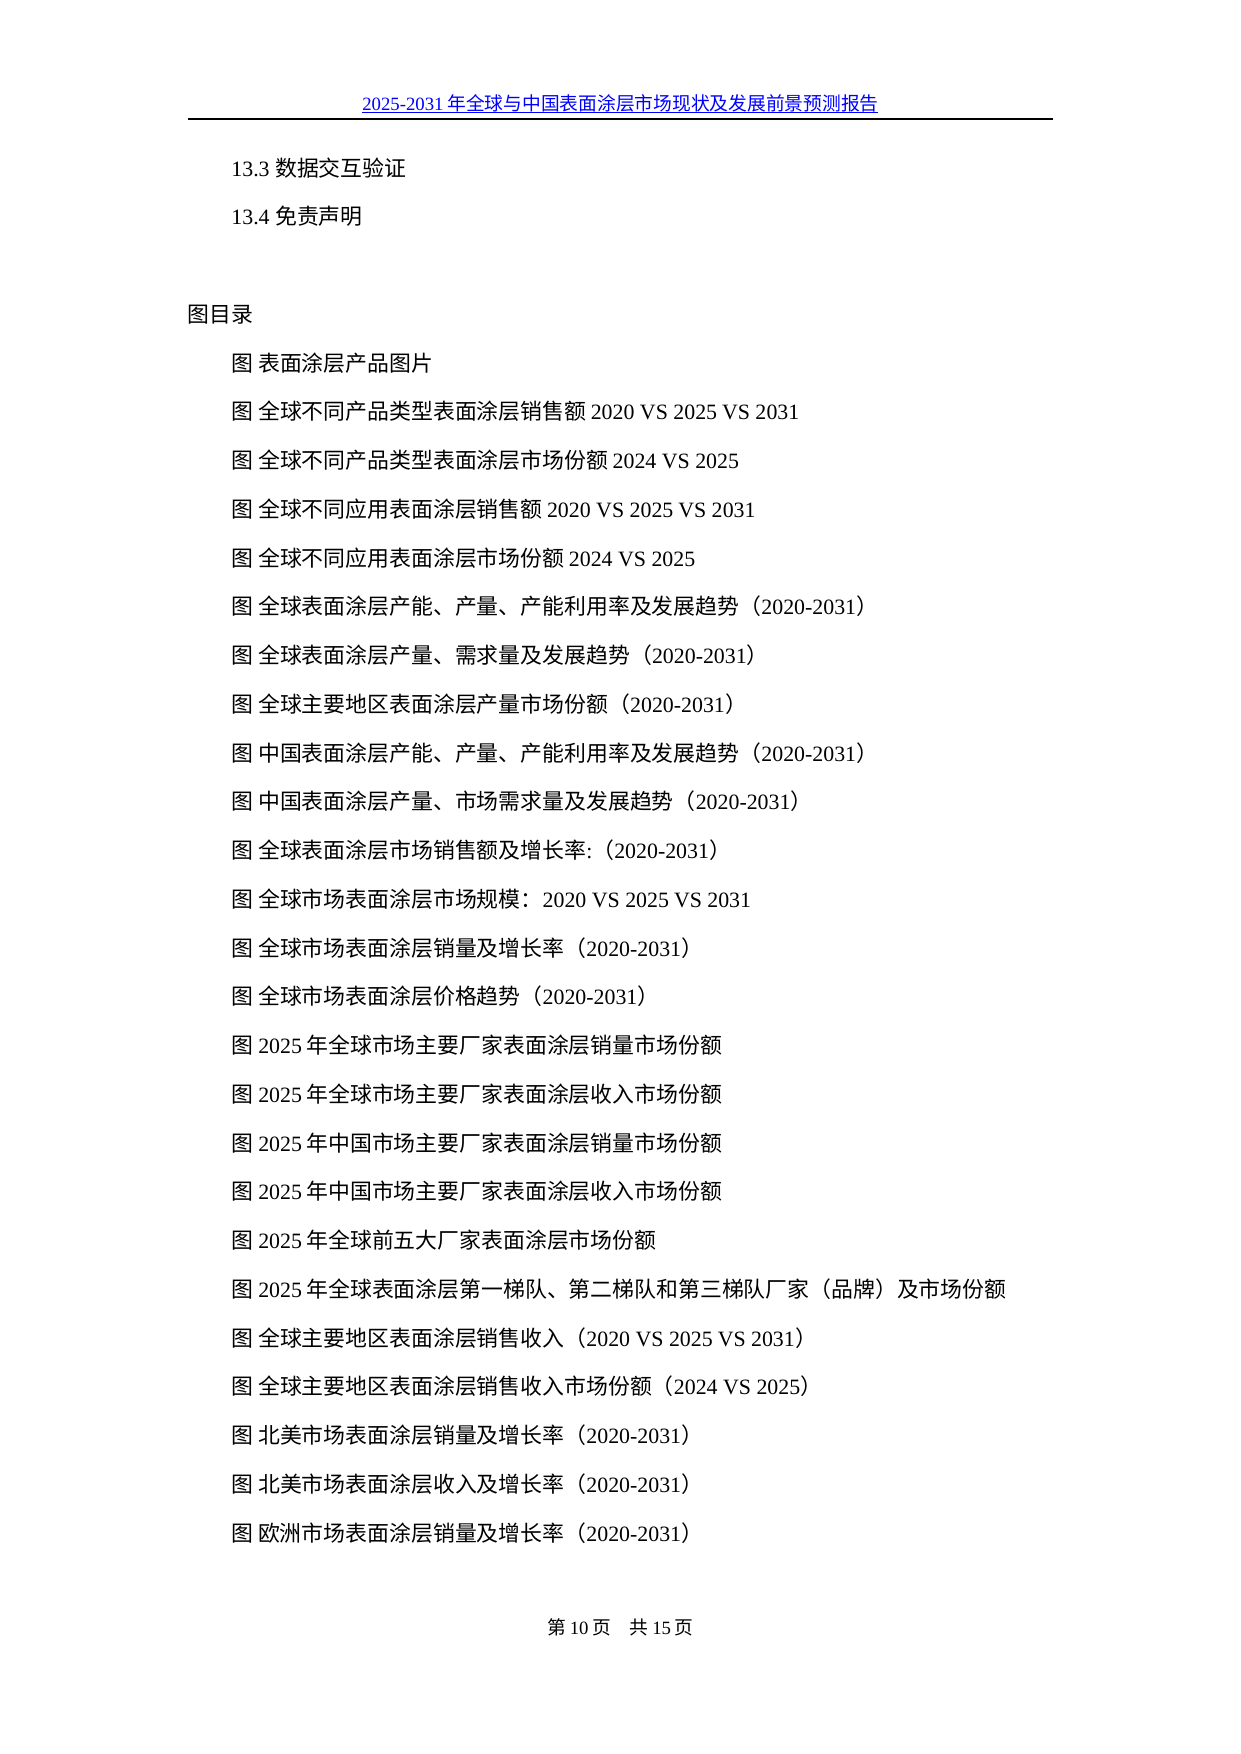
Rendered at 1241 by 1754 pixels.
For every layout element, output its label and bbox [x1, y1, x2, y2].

text [187, 150, 1053, 1548]
